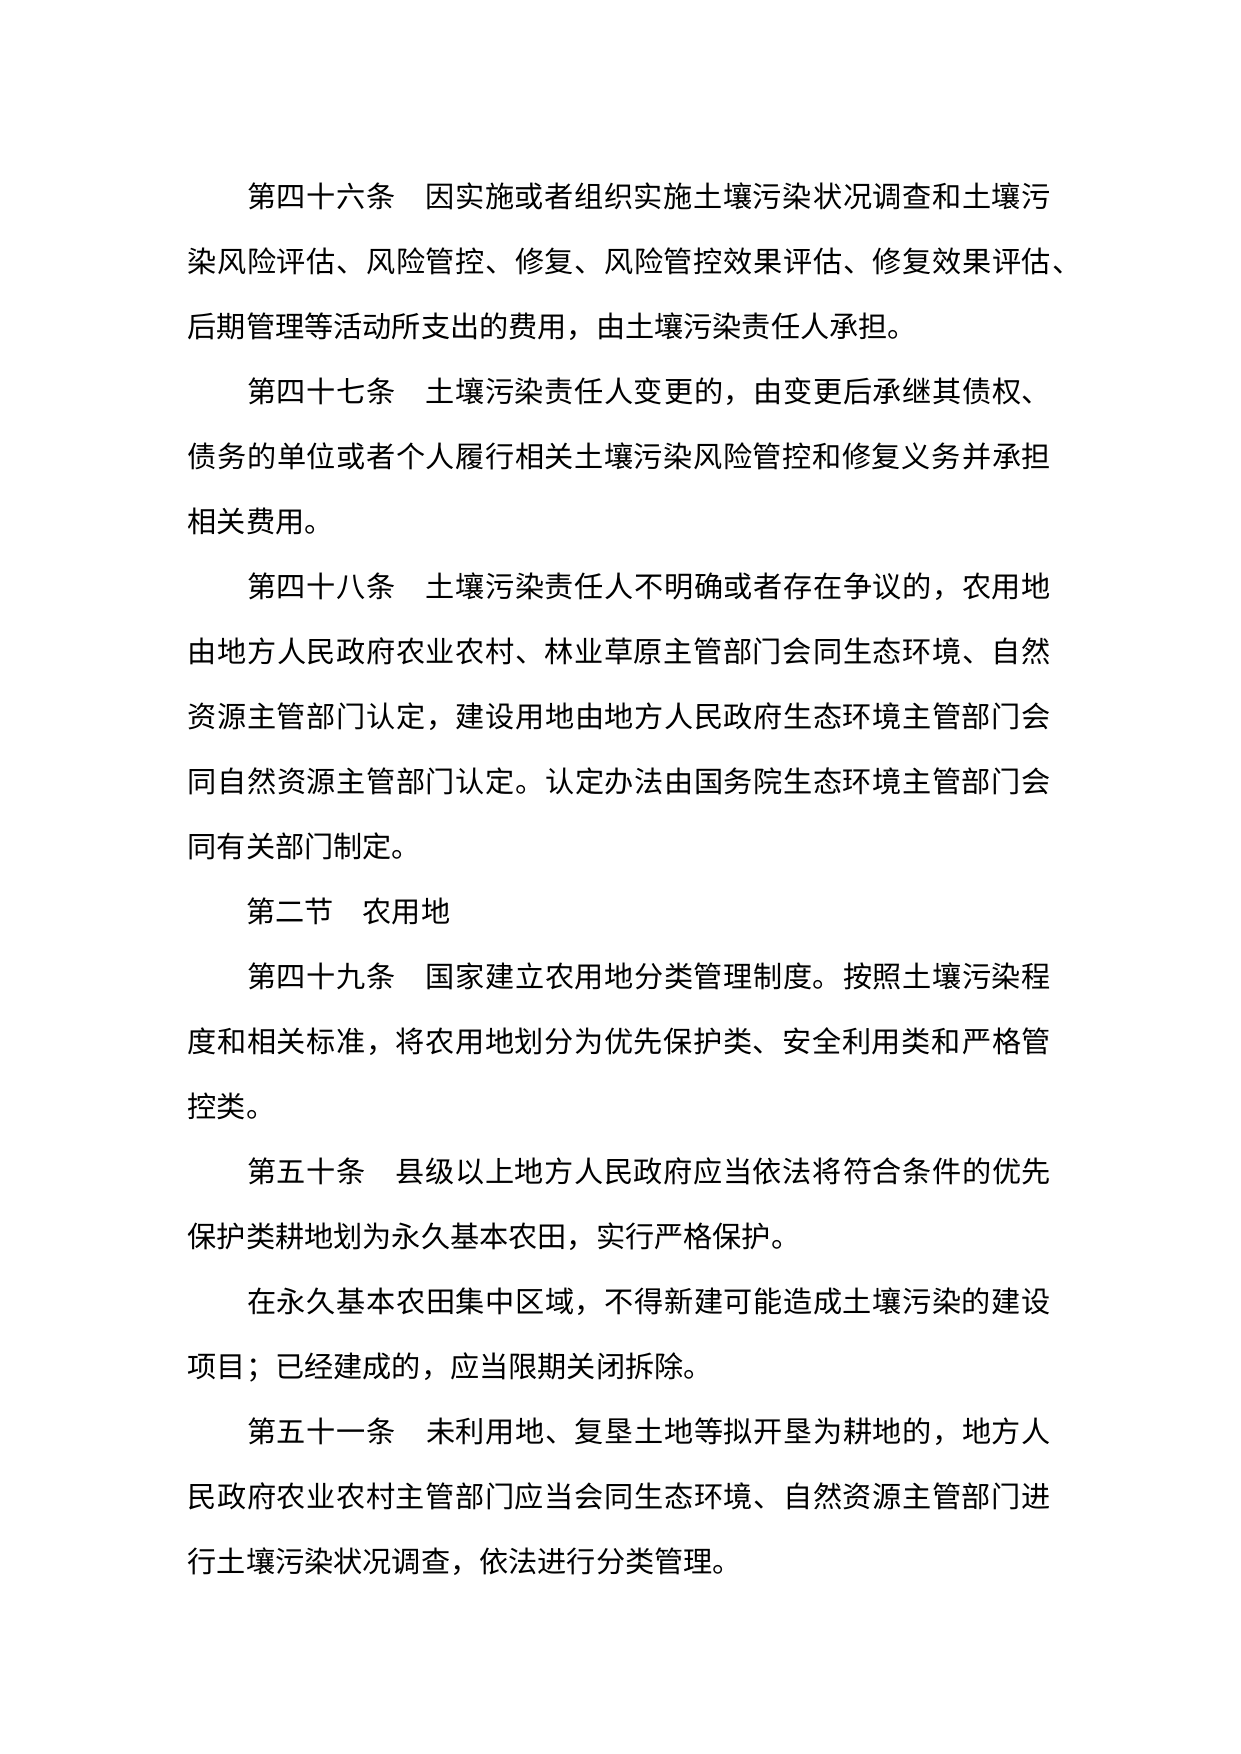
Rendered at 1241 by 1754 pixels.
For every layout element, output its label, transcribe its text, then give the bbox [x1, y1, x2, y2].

text 第四十八条 土壤污染责任人不明确或者存在争议的，农用地由地方人民政府农业农村、林业草原主管部门会同生态环境、自然资源主管部门认定，建设用地由地方人民政府生态环境主管部门会同自然资源主管部门认定。认定办法由国务院生态环境主管部门会同有关部门制定。 [187, 552, 1053, 877]
text 第四十七条 土壤污染责任人变更的，由变更后承继其债权、债务的单位或者个人履行相关土壤污染风险管控和修复义务并承担相关费用。 [187, 357, 1053, 552]
text 第五十条 县级以上地方人民政府应当依法将符合条件的优先保护类耕地划为永久基本农田，实行严格保护。 [187, 1137, 1053, 1267]
text 第二节 农用地 [187, 877, 1053, 942]
text 在永久基本农田集中区域，不得新建可能造成土壤污染的建设项目；已经建成的，应当限期关闭拆除。 [187, 1267, 1053, 1397]
text 第五十一条 未利用地、复垦土地等拟开垦为耕地的，地方人民政府农业农村主管部门应当会同生态环境、自然资源主管部门进行土壤污染状况调查，依法进行分类管理。 [187, 1397, 1053, 1592]
text 第四十九条 国家建立农用地分类管理制度。按照土壤污染程度和相关标准，将农用地划分为优先保护类、安全利用类和严格管控类。 [187, 942, 1053, 1137]
text 第四十六条 因实施或者组织实施土壤污染状况调查和土壤污染风险评估、风险管控、修复、风险管控效果评估、修复效果评估、后期管理等活动所支出的费用，由土壤污染责任人承担。 [187, 162, 1053, 357]
